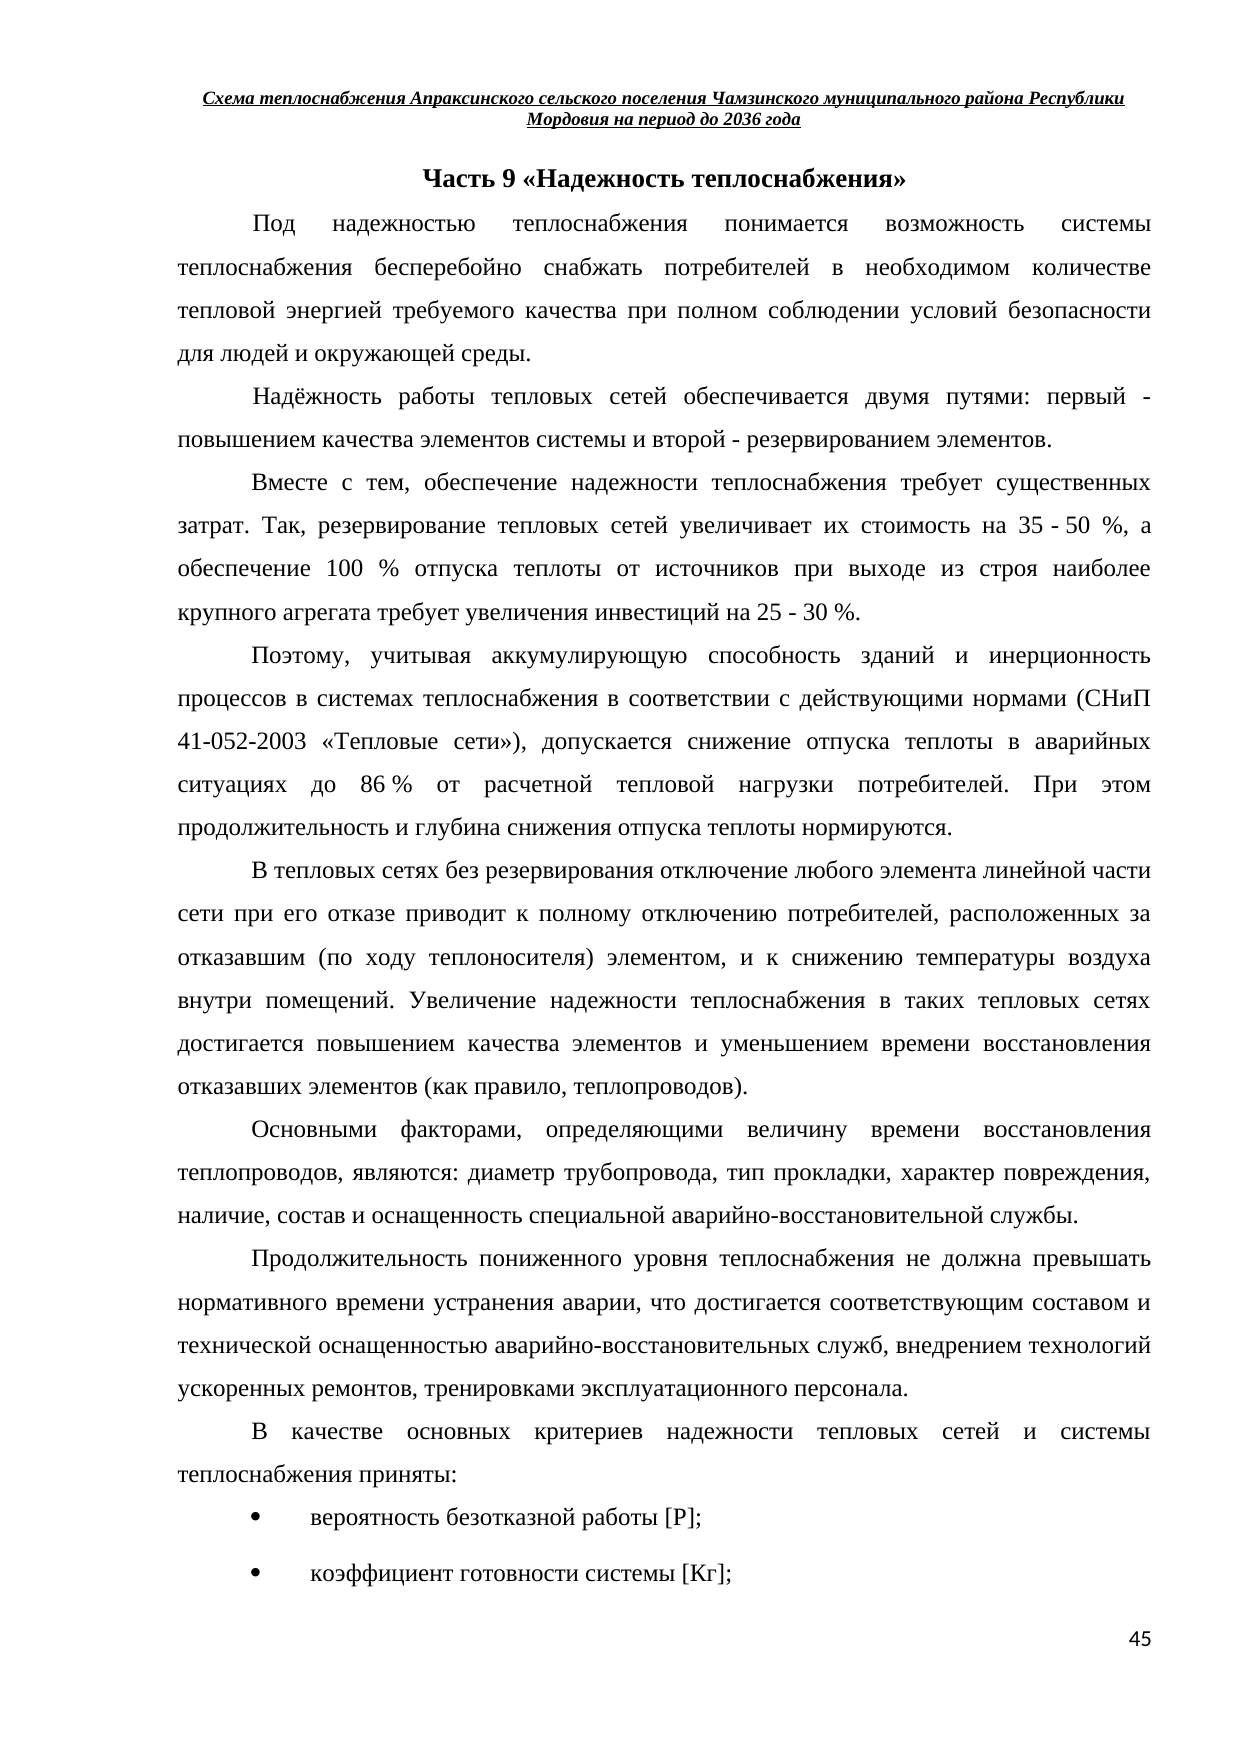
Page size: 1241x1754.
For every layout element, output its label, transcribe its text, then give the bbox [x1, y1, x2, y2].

text Продолжительность пониженного уровня теплоснабжения не должна превышать нормативного времени устранения аварии, что достигается соответствующим составом и технической оснащенностью аварийно-восстановительных служб, внедрением технологий ускоренных ремонтов, тренировками эксплуатационного персонала. [177, 1243, 1152, 1402]
list вероятность безотказной работы [Р]; [251, 1502, 1152, 1531]
subtitle Часть 9 «Надежность теплоснабжения» [177, 162, 1152, 193]
text В качестве основных критериев надежности тепловых сетей и системы теплоснабжения приняты: [177, 1416, 1152, 1488]
text Под надежностью теплоснабжения понимается возможность системы теплоснабжения бесперебойно снабжать потребителей в необходимом количестве тепловой энергией требуемого качества при полном соблюдении условий безопасности для людей и окружающей среды. [177, 208, 1152, 367]
text В тепловых сетях без резервирования отключение любого элемента линейной части сети при его отказе приводит к полному отключению потребителей, расположенных за отказавшим (по ходу теплоносителя) элементом, и к снижению температуры воздуха внутри помещений. Увеличение надежности теплоснабжения в таких тепловых сетях достигается повышением качества элементов и уменьшением времени восстановления отказавших элементов (как правило, теплопроводов). [177, 855, 1152, 1100]
text Надёжность работы тепловых сетей обеспечивается двумя путями: первый - повышением качества элементов системы и второй - резервированием элементов. [177, 381, 1152, 453]
text Вместе с тем, обеспечение надежности теплоснабжения требует существенных затрат. Так, резервирование тепловых сетей увеличивает их стоимость на 35 - 50 %, а обеспечение 100 % отпуска теплоты от источников при выходе из строя наиболее крупного агрегата требует увеличения инвестиций на 25 - 30 %. [177, 467, 1152, 625]
text Поэтому, учитывая аккумулирующую способность зданий и инерционность процессов в системах теплоснабжения в соответствии с действующими нормами (СНиП 41-052-2003 «Тепловые сети»), допускается снижение отпуска теплоты в аварийных ситуациях до 86 % от расчетной тепловой нагрузки потребителей. При этом продолжительность и глубина снижения отпуска теплоты нормируются. [177, 640, 1152, 841]
text Основными факторами, определяющими величину времени восстановления теплопроводов, являются: диаметр трубопровода, тип прокладки, характер повреждения, наличие, состав и оснащенность специальной аварийно-восстановительной службы. [177, 1114, 1152, 1229]
list коэффициент готовности системы [Кг]; [251, 1558, 1152, 1587]
